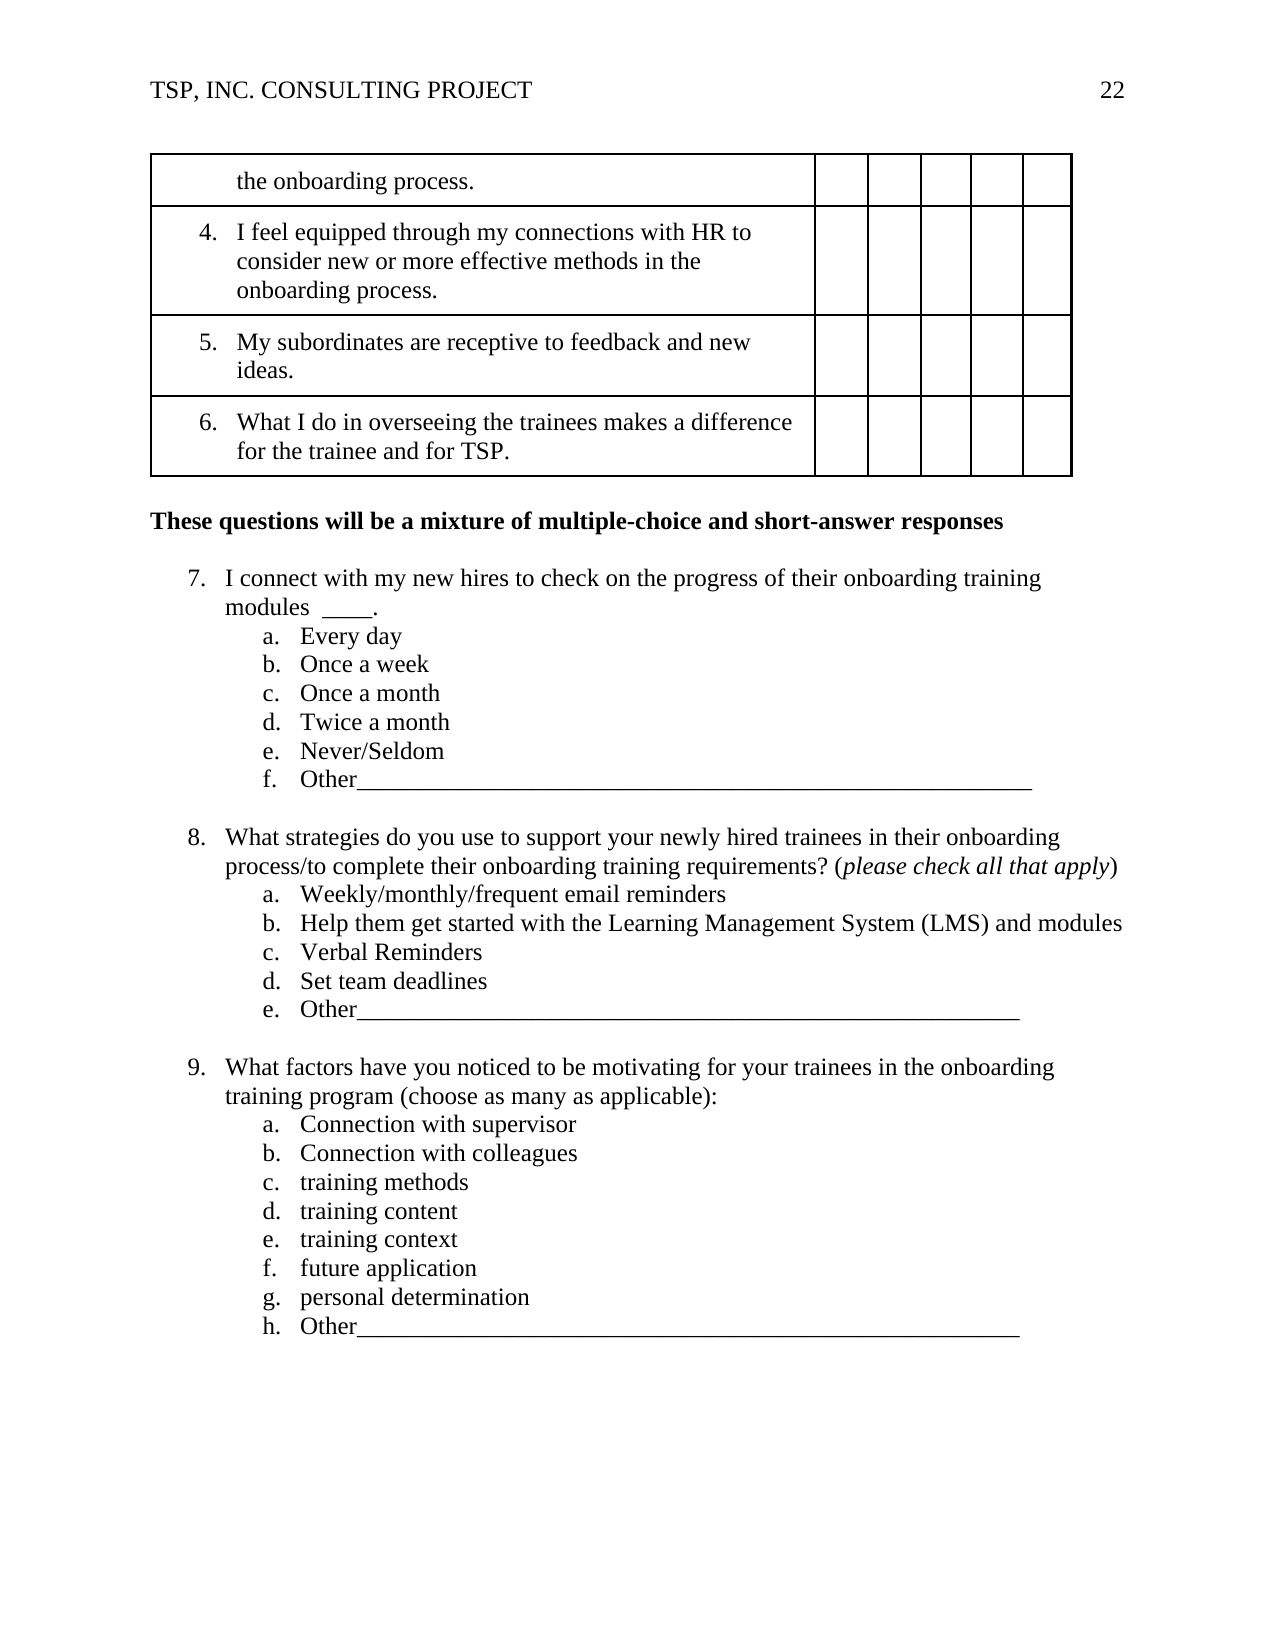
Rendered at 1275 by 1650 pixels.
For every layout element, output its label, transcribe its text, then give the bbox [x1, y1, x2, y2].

list personal determination [262, 1282, 1125, 1311]
list training methods [262, 1167, 1125, 1196]
table_cell [922, 207, 970, 314]
table_cell [816, 155, 867, 205]
list What factors have you noticed to be motivating for your trainees in the onboarding training program (choose as many as applicable): [187, 1052, 1125, 1109]
table_cell [922, 397, 970, 475]
list Verbal Reminders [262, 937, 1125, 966]
table_cell [816, 397, 867, 475]
table_cell [869, 155, 920, 205]
list Connection with supervisor [262, 1109, 1125, 1138]
list Other______________________________________________________ [262, 764, 1125, 793]
list Weekly/monthly/frequent email reminders [262, 879, 1125, 908]
list Twice a month [262, 707, 1125, 736]
table_cell [869, 316, 920, 394]
list future application [262, 1253, 1125, 1282]
table_cell [1024, 316, 1070, 394]
table_cell [972, 397, 1022, 475]
list training context [262, 1224, 1125, 1253]
list training content [262, 1196, 1125, 1224]
list I connect with my new hires to check on the progress of their onboarding training modules ____. [187, 563, 1125, 621]
table_cell [972, 207, 1022, 314]
list Every day [262, 621, 1125, 649]
table_cell [972, 155, 1022, 205]
list What strategies do you use to support your newly hired trainees in their onboarding process/to complete their onboarding training requirements? (please check all that apply) [187, 822, 1125, 879]
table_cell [152, 155, 814, 205]
list Other_____________________________________________________ [262, 1311, 1125, 1339]
table_cell [972, 316, 1022, 394]
list Connection with colleagues [262, 1138, 1125, 1167]
table_cell [1024, 397, 1070, 475]
list Other_____________________________________________________ [262, 994, 1125, 1023]
list Help them get started with the Learning Management System (LMS) and modules [262, 908, 1125, 937]
table_cell [869, 397, 920, 475]
table_cell What I do in overseeing the trainees makes a difference for the trainee and for TSP. [152, 397, 814, 475]
list Once a month [262, 678, 1125, 707]
table_cell [922, 155, 970, 205]
table_cell [922, 316, 970, 394]
table_cell [869, 207, 920, 314]
list Set team deadlines [262, 966, 1125, 994]
list Never/Seldom [262, 736, 1125, 764]
table_cell [1024, 207, 1070, 314]
table_cell [1024, 155, 1070, 205]
text These questions will be a mixture of multiple-choice and short-answer responses [150, 506, 1125, 563]
list Once a week [262, 649, 1125, 678]
table_cell [816, 316, 867, 394]
table_cell I feel equipped through my connections with HR to consider new or more effective methods in the onboarding process. [152, 207, 814, 314]
table_cell My subordinates are receptive to feedback and new ideas. [152, 316, 814, 394]
table_cell [816, 207, 867, 314]
